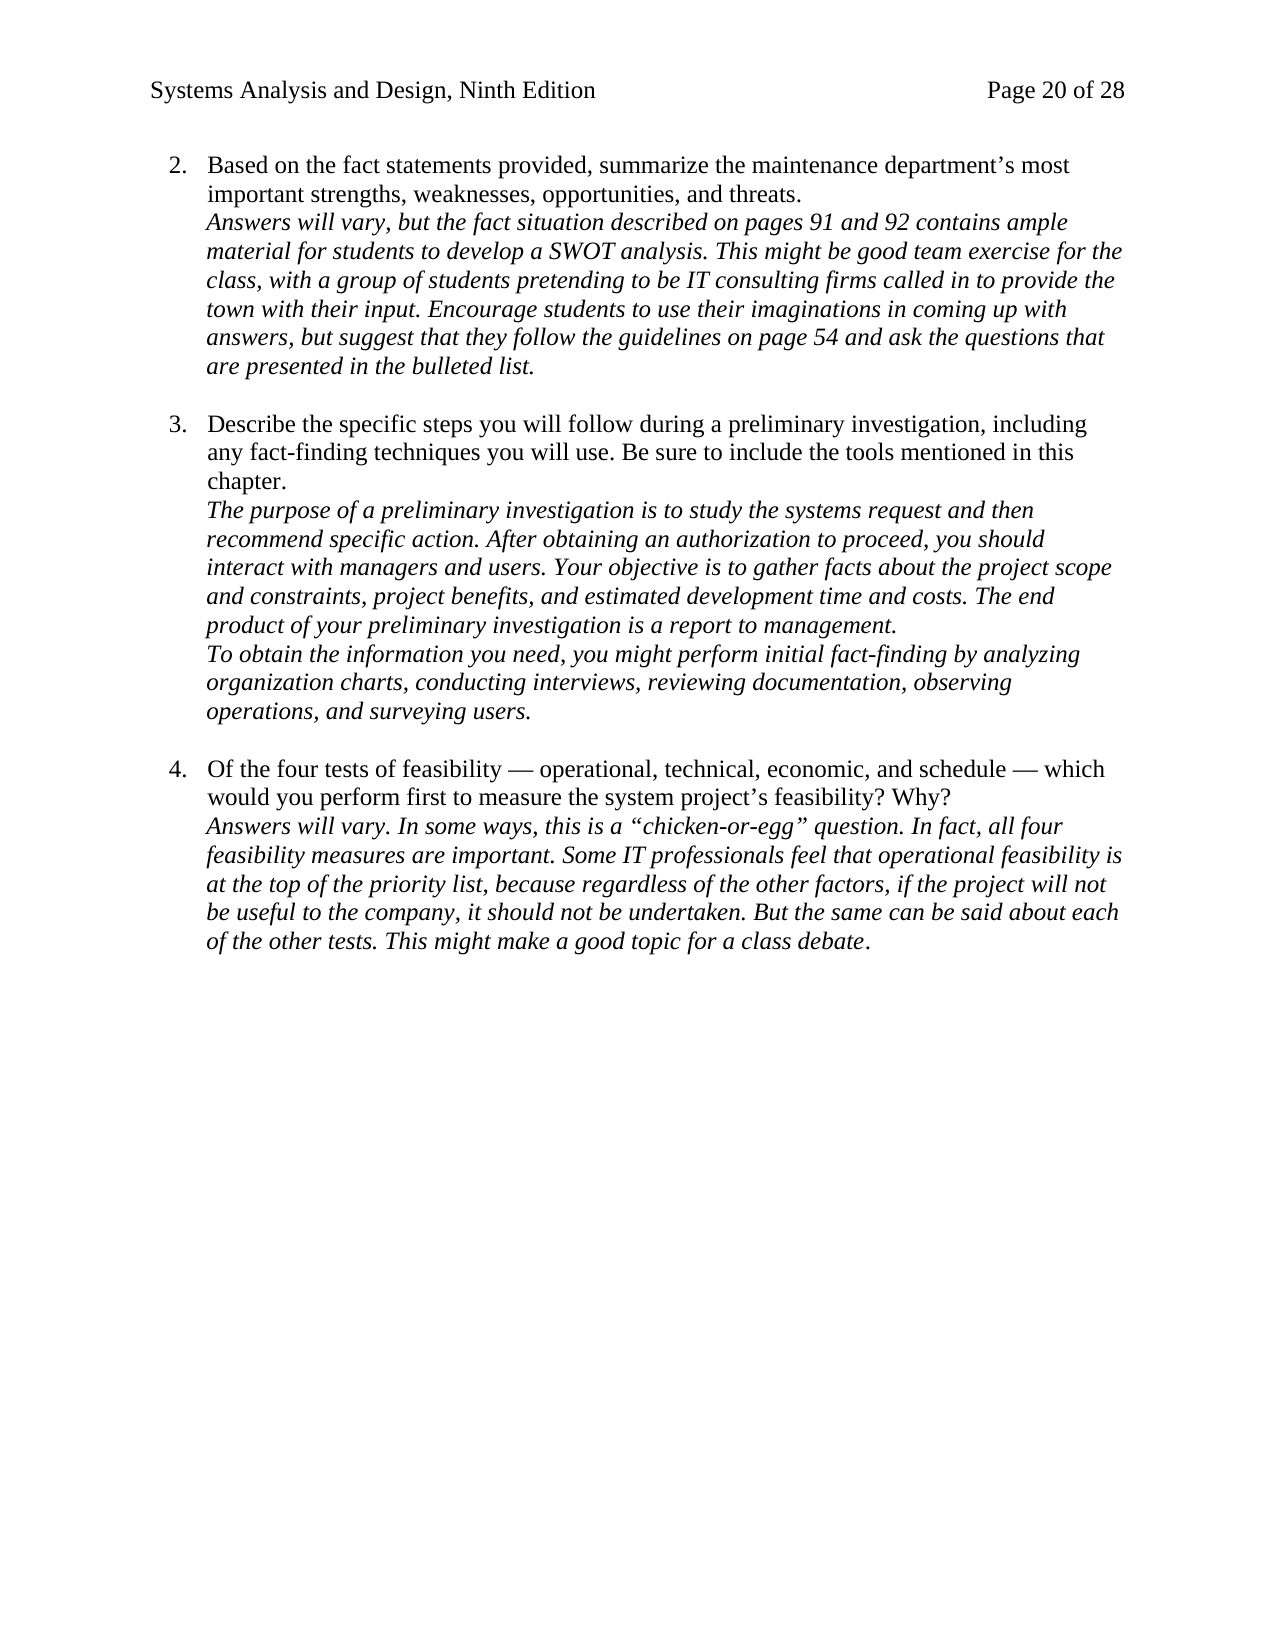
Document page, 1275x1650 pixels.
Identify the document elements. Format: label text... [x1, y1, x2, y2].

text The purpose of a preliminary investigation is to study the systems request and then recommend specific action. After obtaining an authorization to proceed, you should interact with managers and users. Your objective is to gather facts about the project scope and constraints, project benefits, and estimated development time and costs. The end product of your preliminary investigation is a report to management. To obtain the information you need, you might perform initial fact-finding by analyzing organization charts, conducting interviews, reviewing documentation, observing operations, and surveying users. [206, 495, 1125, 725]
list Based on the fact statements provided, summarize the maintenance department’s most important strengths, weaknesses, opportunities, and threats. [187, 150, 1125, 207]
text Answers will vary, but the fact situation described on pages 91 and 92 contains ample material for students to develop a SWOT analysis. This might be good team exercise for the class, with a group of students pretending to be IT consulting firms called in to provide the town with their input. Encourage students to use their imaginations in coming up with answers, but suggest that they follow the guidelines on page 54 and ask the questions that are presented in the bulleted list. [206, 207, 1125, 380]
list Of the four tests of feasibility — operational, technical, economic, and schedule — which would you perform first to measure the system project’s feasibility? Why? [187, 754, 1125, 811]
text Answers will vary. In some ways, this is a “chicken-or-egg” question. In fact, all four feasibility measures are important. Some IT professionals feel that operational feasibility is at the top of the priority list, because regardless of the other factors, if the project will not be useful to the company, it should not be undertaken. But the same can be said about each of the other tests. This might make a good topic for a class debate. [206, 811, 1125, 955]
list Describe the specific steps you will follow during a preliminary investigation, including any fact-finding techniques you will use. Be sure to include the tools mentioned in this chapter. [187, 409, 1125, 495]
